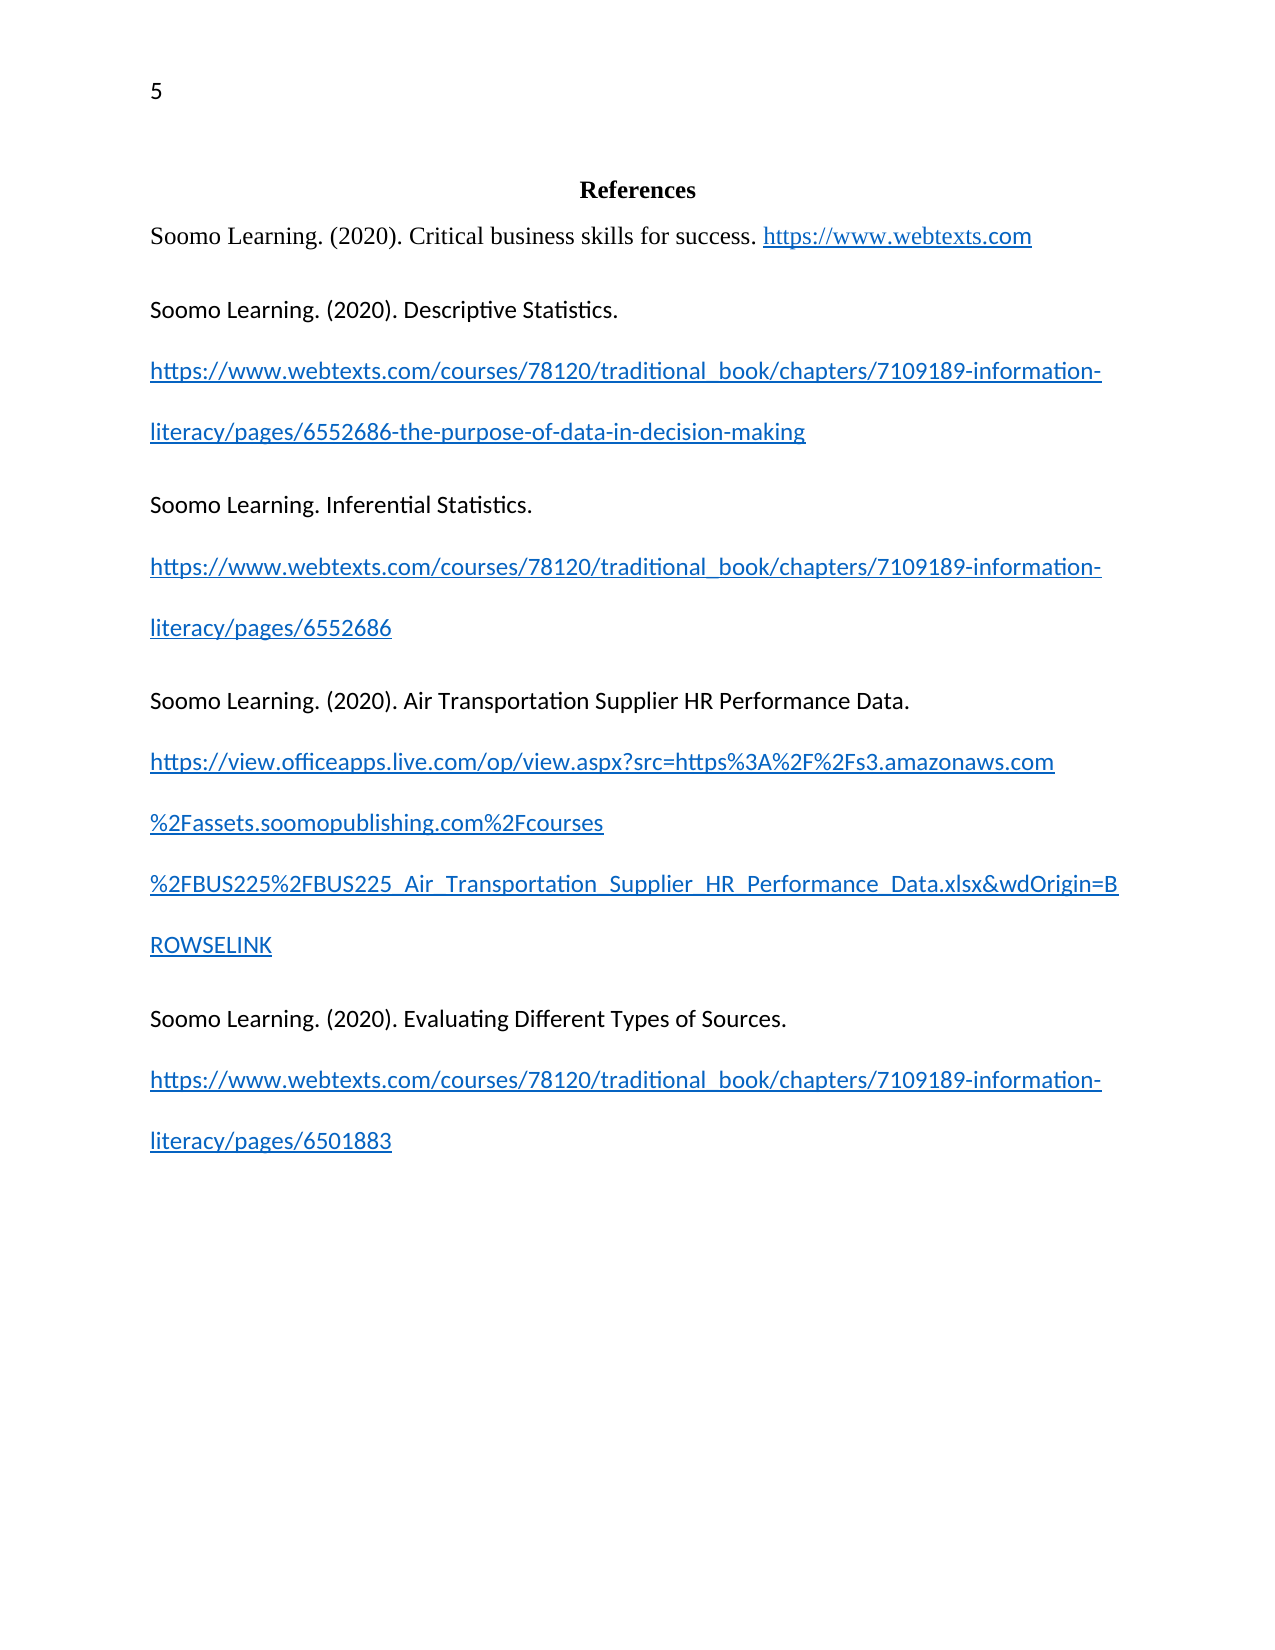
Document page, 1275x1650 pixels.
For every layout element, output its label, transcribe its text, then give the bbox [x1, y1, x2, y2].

text Soomo Learning. (2020). Descriptive Statistics. https://www.webtexts.com/courses/78120/traditional_book/chapters/7109189-information-literacy/pages/6552686-the-purpose-of-data-in-decision-making [150, 294, 1125, 447]
text Soomo Learning. (2020). Air Transportation Supplier HR Performance Data. https://view.officeapps.live.com/op/view.aspx?src=https%3A%2F%2Fs3.amazonaws.com%2Fassets.soomopublishing.com%2Fcourses%2FBUS225%2FBUS225_Air_Transportation_Supplier_HR_Performance_Data.xlsx&wdOrigin=BROWSELINK [150, 685, 1125, 960]
text Soomo Learning. (2020). Evaluating Different Types of Sources. https://www.webtexts.com/courses/78120/traditional_book/chapters/7109189-information-literacy/pages/6501883 [150, 1003, 1125, 1156]
text Soomo Learning. (2020). Critical business skills for success. https://www.webtexts.com [150, 221, 1125, 251]
text Soomo Learning. Inferential Statistics. https://www.webtexts.com/courses/78120/traditional_book/chapters/7109189-information-literacy/pages/6552686 [150, 490, 1125, 642]
subtitle References [150, 175, 1125, 204]
